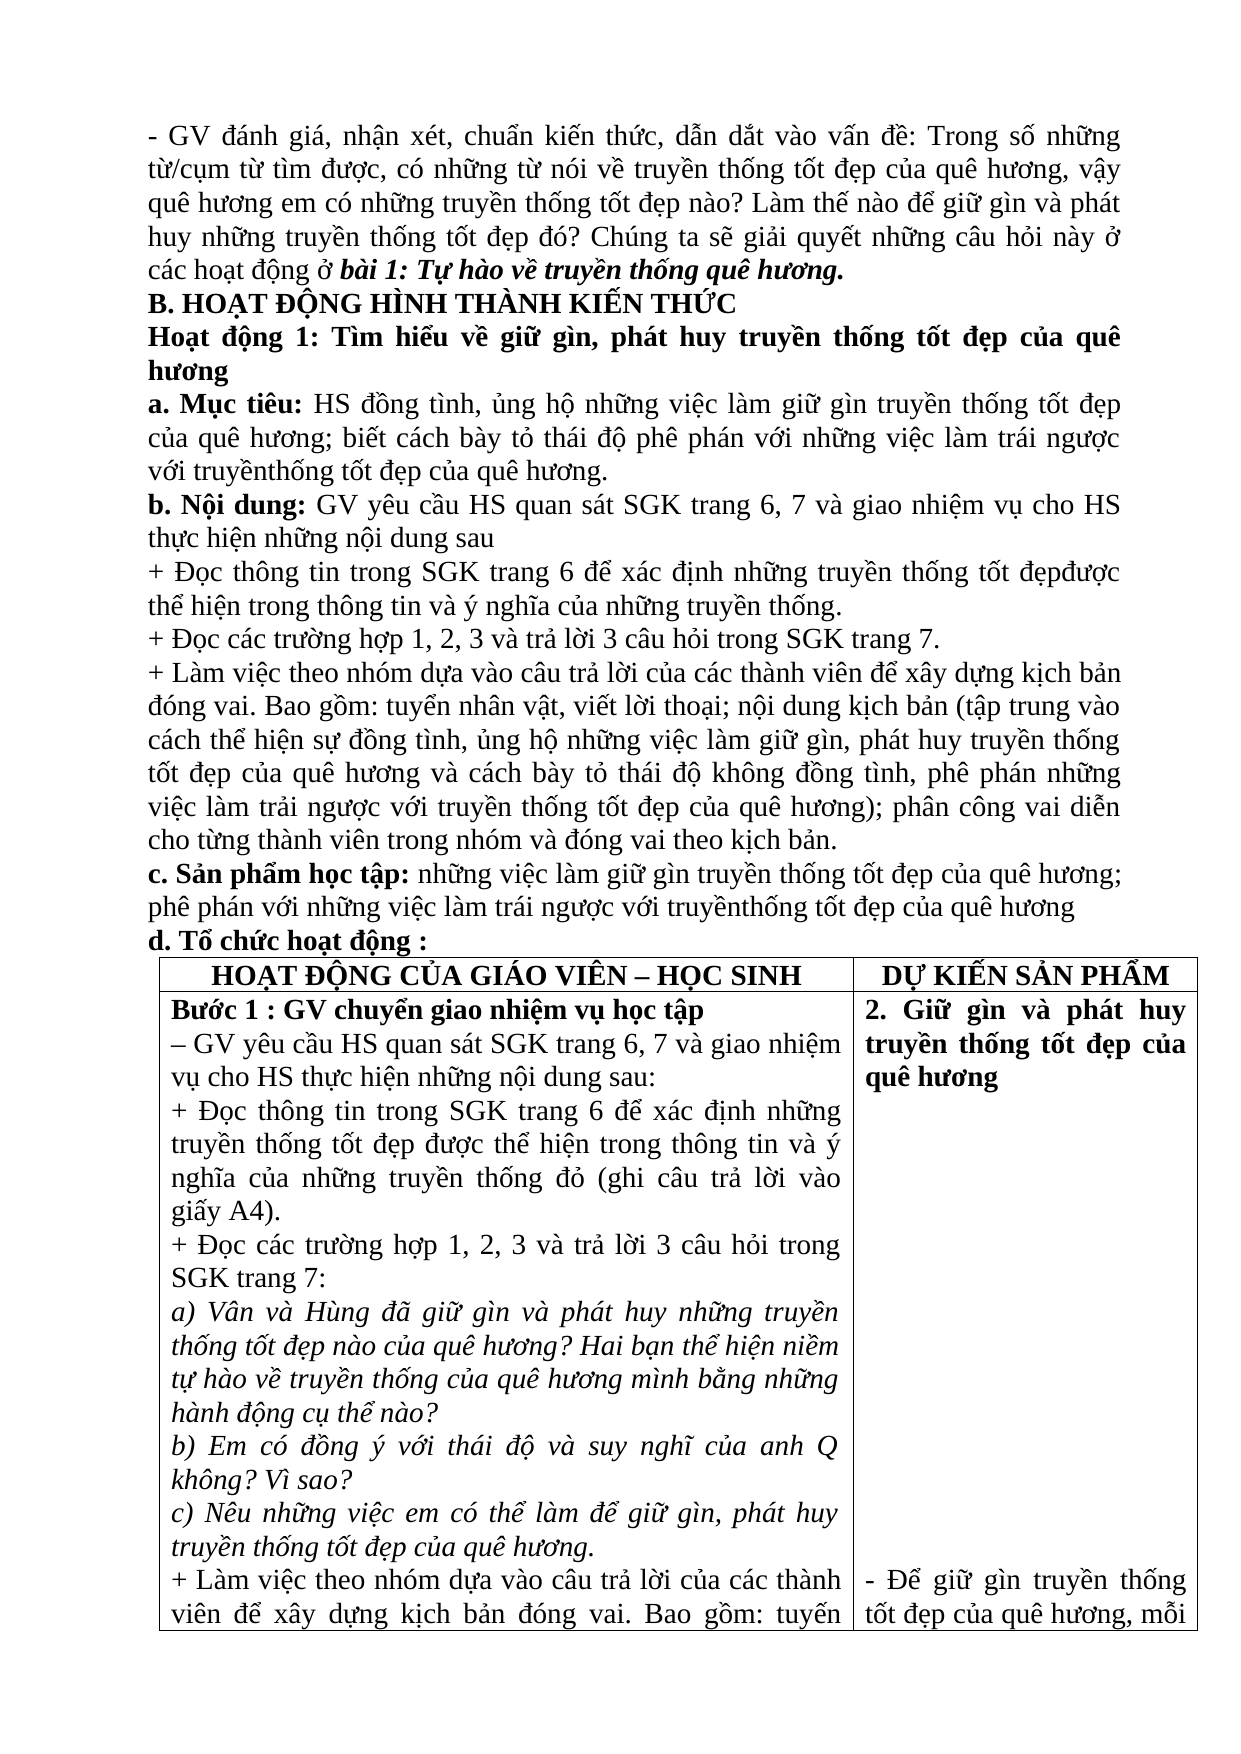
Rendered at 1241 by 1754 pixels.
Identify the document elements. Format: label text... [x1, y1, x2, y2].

text + Làm việc theo nhóm dựa vào câu trả lời của các thành viên để xây dựng kịch bản đóng vai. Bao gồm: tuyển nhân vật, viết lời thoại; nội dung kịch bản (tập trung vào cách thể hiện sự đồng tình, ủng hộ những việc làm giữ gìn, phát huy truyền thống tốt đẹp của quê hương và cách bày tỏ thái độ không đồng tình, phê phán những việc làm trải ngược với truyền thống tốt đẹp của quê hương); phân công vai diễn cho từng thành viên trong nhóm và đóng vai theo kịch bản. [148, 655, 1122, 856]
text a. Mục tiêu: HS đồng tình, ủng hộ những việc làm giữ gìn truyền thống tốt đẹp của quê hương; biết cách bày tỏ thái độ phê phán với những việc làm trái ngược với truyềnthống tốt đẹp của quê hương. [148, 386, 1122, 487]
text Hoạt động 1: Tìm hiểu về giữ gìn, phát huy truyền thống tốt đẹp của quê hương [148, 319, 1122, 386]
table_header HOẠT ĐỘNG CỦA GIÁO VIÊN – HỌC SINH [160, 958, 853, 991]
text + Đọc thông tin trong SGK trang 6 để xác định những truyền thống tốt đẹpđược thể hiện trong thông tin và ý nghĩa của những truyền thống. [148, 554, 1122, 621]
text c. Sản phẩm học tập: những việc làm giữ gìn truyền thống tốt đẹp của quê hương; phê phán với những việc làm trái ngược với truyềnthống tốt đẹp của quê hương [148, 856, 1122, 923]
text + Đọc các trường hợp 1, 2, 3 và trả lời 3 câu hỏi trong SGK trang 7. [148, 621, 1122, 655]
text d. Tổ chức hoạt động : [148, 923, 1122, 957]
text B. HOẠT ĐỘNG HÌNH THÀNH KIẾN THỨC [148, 286, 1122, 319]
text - GV đánh giá, nhận xét, chuẩn kiến thức, dẫn dắt vào vấn đề: Trong số những từ/cụm từ tìm được, có những từ nói về truyền thống tốt đẹp của quê hương, vậy quê hương em có những truyền thống tốt đẹp nào? Làm thế nào để giữ gìn và phát huy những truyền thống tốt đẹp đó? Chúng ta sẽ giải quyết những câu hỏi này ở các hoạt động ở bài 1: Tự hào về truyền thống quê hương. [148, 118, 1122, 286]
text b. Nội dung: GV yêu cầu HS quan sát SGK trang 6, 7 và giao nhiệm vụ cho HS thực hiện những nội dung sau [148, 487, 1122, 554]
table_header DỰ KIẾN SẢN PHẨM [854, 958, 1197, 991]
